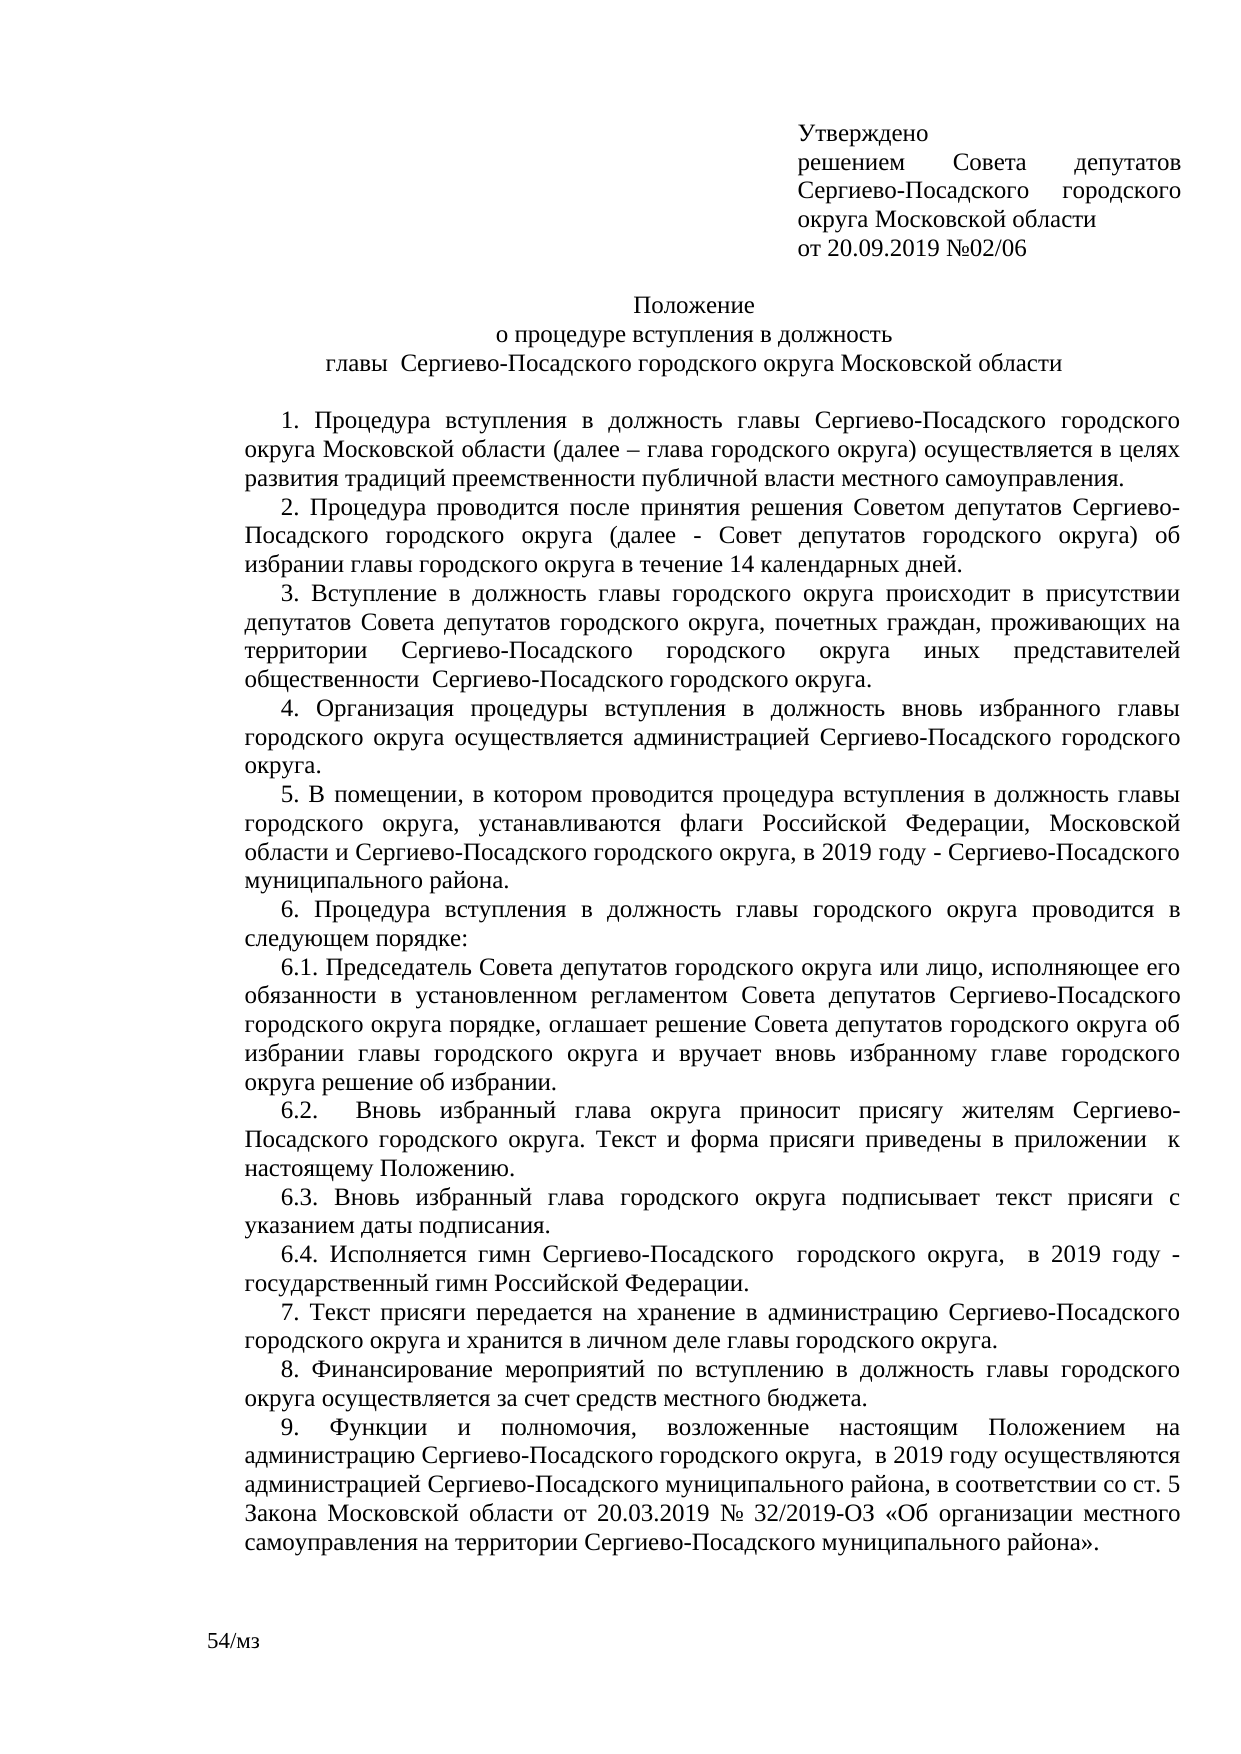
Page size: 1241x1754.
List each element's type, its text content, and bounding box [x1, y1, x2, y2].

text 4. Организация процедуры вступления в должность вновь избранного главы городского округа осуществляется администрацией Сергиево-Посадского городского округа. [244, 693, 1181, 779]
text 6.1. Председатель Совета депутатов городского округа или лицо, исполняющее его обязанности в установленном регламентом Совета депутатов Сергиево-Посадского городского округа порядке, оглашает решение Совета депутатов городского округа об избрании главы городского округа и вручает вновь избранному главе городского округа решение об избрании. [244, 952, 1181, 1096]
text Положение [207, 291, 1181, 319]
text от 20.09.2019 №02/06 [797, 233, 1181, 262]
text 6. Процедура вступления в должность главы городского округа проводится в следующем порядке: [244, 894, 1181, 952]
text 6.2. Вновь избранный глава округа приносит присягу жителям Сергиево-Посадского городского округа. Текст и форма присяги приведены в приложении к настоящему Положению. [244, 1096, 1181, 1182]
text 7. Текст присяги передается на хранение в администрацию Сергиево-Посадского городского округа и хранится в личном деле главы городского округа. [244, 1297, 1181, 1354]
text 1. Процедура вступления в должность главы Сергиево-Посадского городского округа Московской области (далее – глава городского округа) осуществляется в целях развития традиций преемственности публичной власти местного самоуправления. [244, 406, 1181, 492]
text 2. Процедура проводится после принятия решения Советом депутатов Сергиево-Посадского городского округа (далее - Совет депутатов городского округа) об избрании главы городского округа в течение 14 календарных дней. [244, 492, 1181, 578]
text решением Совета депутатов Сергиево-Посадского городского округа Московской области [797, 147, 1181, 233]
text 5. В помещении, в котором проводится процедура вступления в должность главы городского округа, устанавливаются флаги Российской Федерации, Московской области и Сергиево-Посадского городского округа, в 2019 году - Сергиево-Посадского муниципального района. [244, 779, 1181, 894]
text Утверждено [797, 118, 1181, 147]
text 3. Вступление в должность главы городского округа происходит в присутствии депутатов Совета депутатов городского округа, почетных граждан, проживающих на территории Сергиево-Посадского городского округа иных представителей общественности Сергиево-Посадского городского округа. [244, 578, 1181, 693]
text 9. Функции и полномочия, возложенные настоящим Положением на администрацию Сергиево-Посадского городского округа, в 2019 году осуществляются администрацией Сергиево-Посадского муниципального района, в соответствии со ст. 5 Закона Московской области от 20.03.2019 № 32/2019-ОЗ «Об организации местного самоуправления на территории Сергиево-Посадского муниципального района». [244, 1412, 1181, 1556]
text 6.3. Вновь избранный глава городского округа подписывает текст присяги с указанием даты подписания. [244, 1182, 1181, 1239]
text 6.4. Исполняется гимн Сергиево-Посадского городского округа, в 2019 году - государственный гимн Российской Федерации. [244, 1239, 1181, 1297]
text о процедуре вступления в должность [207, 319, 1181, 348]
text 8. Финансирование мероприятий по вступлению в должность главы городского округа осуществляется за счет средств местного бюджета. [244, 1354, 1181, 1412]
text главы Сергиево-Посадского городского округа Московской области [207, 348, 1181, 377]
